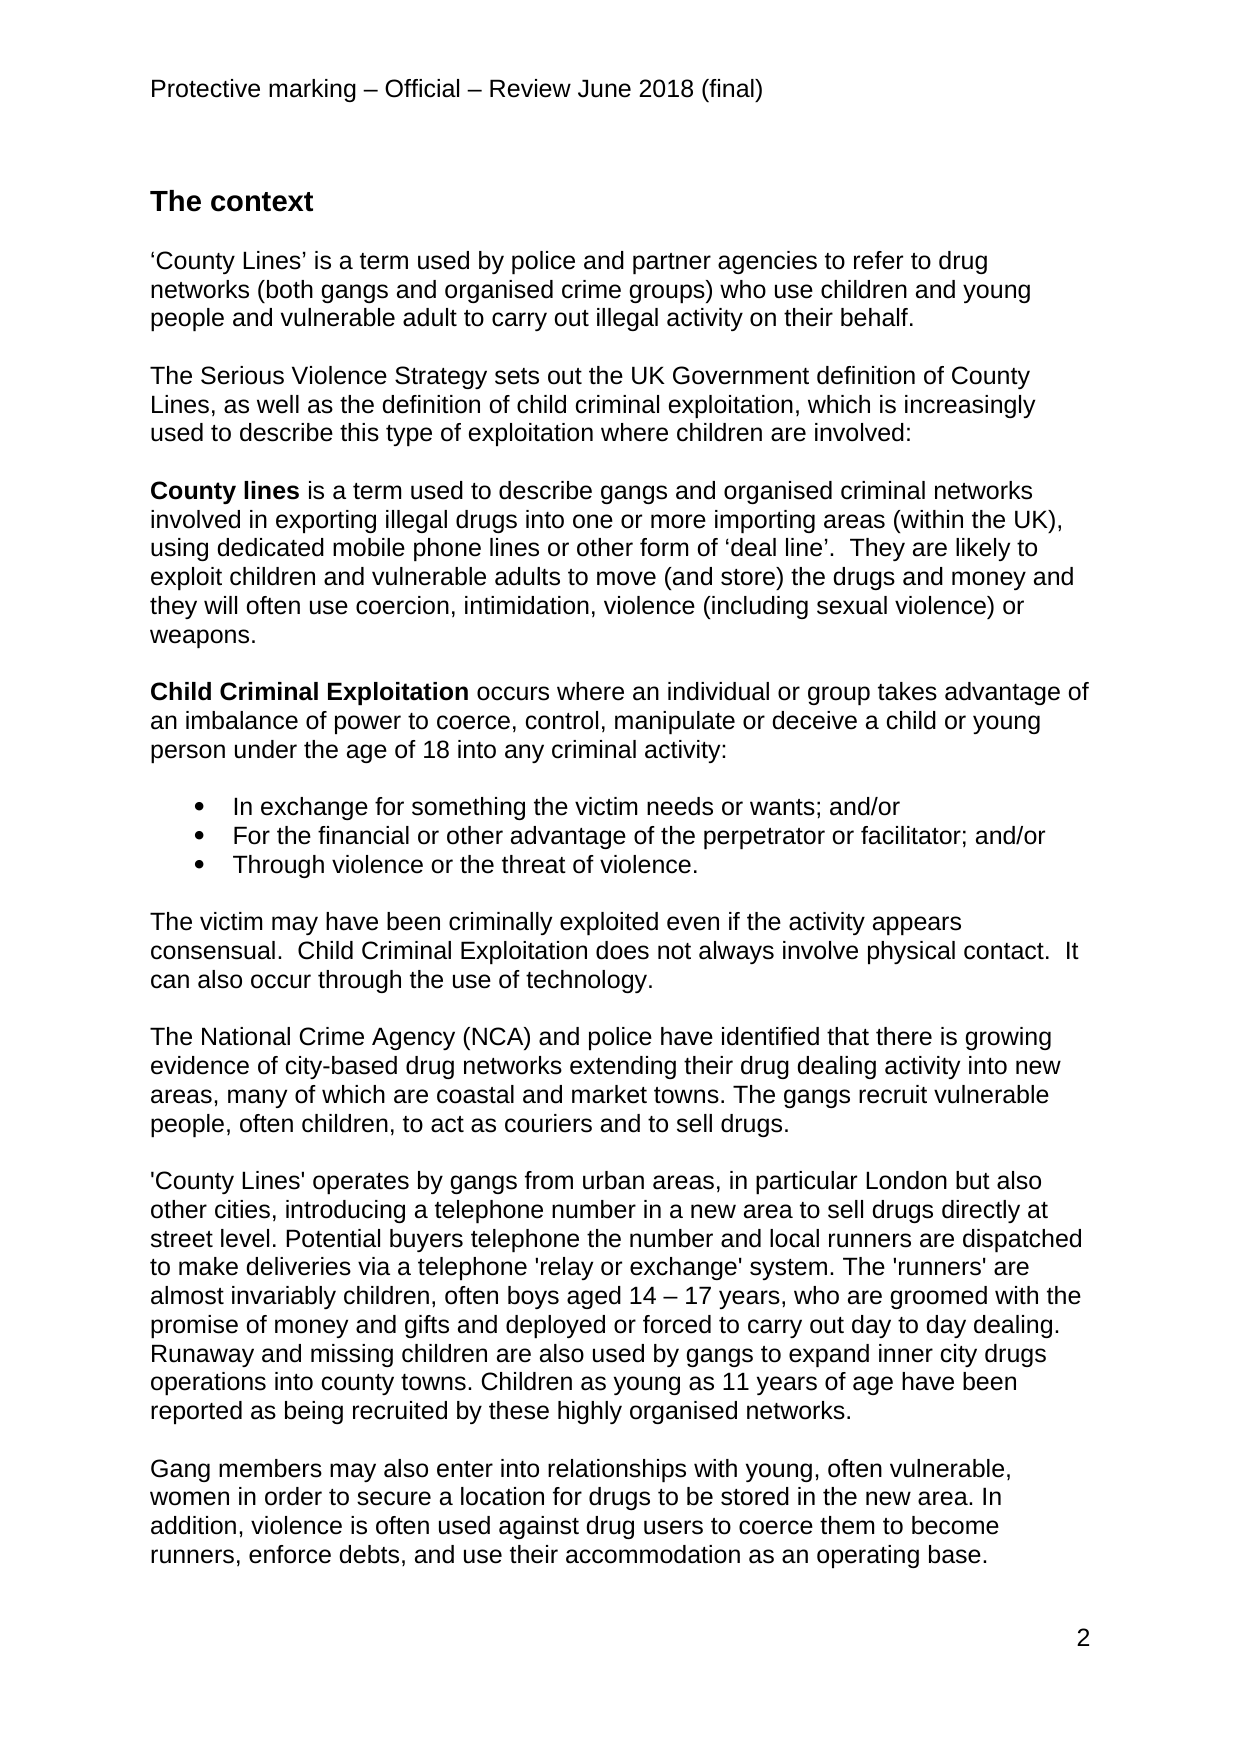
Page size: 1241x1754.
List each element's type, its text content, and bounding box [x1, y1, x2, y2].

text The National Crime Agency (NCA) and police have identified that there is growing evidence of city-based drug networks extending their drug dealing activity into new areas, many of which are coastal and market towns. The gangs recruit vulnerable people, often children, to act as couriers and to sell drugs. [150, 1022, 1090, 1137]
list For the financial or other advantage of the perpetrator or facilitator; and/or [195, 821, 1090, 850]
text ‘County Lines’ is a term used by police and partner agencies to refer to drug networks (both gangs and organised crime groups) who use children and young people and vulnerable adult to carry out illegal activity on their behalf. [150, 246, 1090, 332]
text Child Criminal Exploitation occurs where an individual or group takes advantage of an imbalance of power to coerce, control, manipulate or deceive a child or young person under the age of 18 into any criminal activity: [150, 677, 1090, 763]
text The Serious Violence Strategy sets out the UK Government definition of County Lines, as well as the definition of child criminal exploitation, which is increasingly used to describe this type of exploitation where children are involved: [150, 361, 1090, 447]
list In exchange for something the victim needs or wants; and/or [195, 792, 1090, 821]
text County lines is a term used to describe gangs and organised criminal networks involved in exporting illegal drugs into one or more importing areas (within the UK), using dedicated mobile phone lines or other form of ‘deal line’. They are likely to exploit children and vulnerable adults to move (and store) the drugs and money and they will often use coercion, intimidation, violence (including sexual violence) or weapons. [150, 476, 1090, 648]
text The victim may have been criminally exploited even if the activity appears consensual. Child Criminal Exploitation does not always involve physical contact. It can also occur through the use of technology. [150, 907, 1090, 994]
text 'County Lines' operates by gangs from urban areas, in particular London but also other cities, introducing a telephone number in a new area to sell drugs directly at street level. Potential buyers telephone the number and local runners are dispatched to make deliveries via a telephone 'relay or exchange' system. The 'runners' are almost invariably children, often boys aged 14 – 17 years, who are groomed with the promise of money and gifts and deployed or forced to carry out day to day dealing. Runaway and missing children are also used by gangs to expand inner city drugs operations into county towns. Children as young as 11 years of age have been reported as being recruited by these highly organised networks. [150, 1166, 1090, 1425]
text Gang members may also enter into relationships with young, often vulnerable, women in order to secure a location for drugs to be stored in the new area. In addition, violence is often used against drug users to coerce them to become runners, enforce debts, and use their accommodation as an operating base. [150, 1454, 1090, 1569]
list Through violence or the threat of violence. [195, 850, 1090, 879]
subtitle The context [150, 183, 1090, 217]
